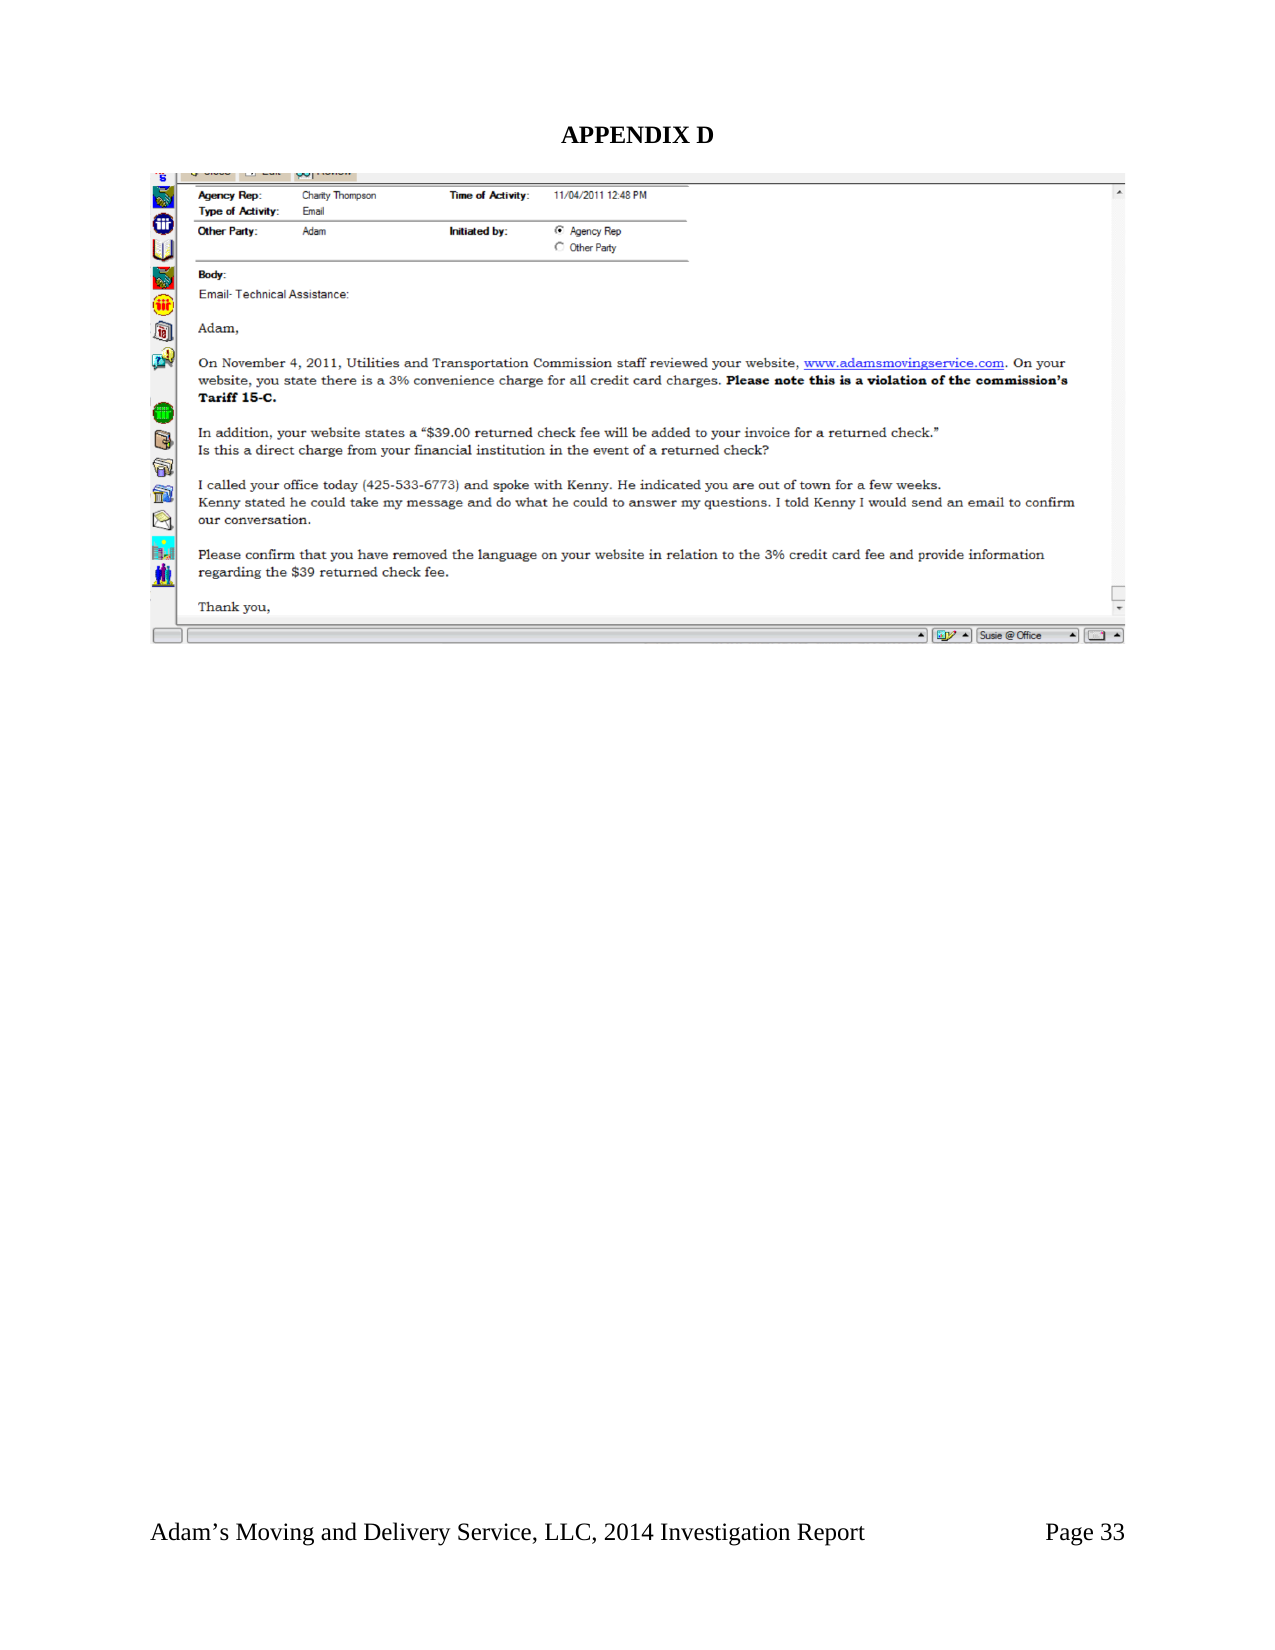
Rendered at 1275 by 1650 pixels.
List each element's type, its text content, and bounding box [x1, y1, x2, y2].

text APPENDIX D [150, 120, 1125, 149]
picture [150, 173, 1125, 644]
